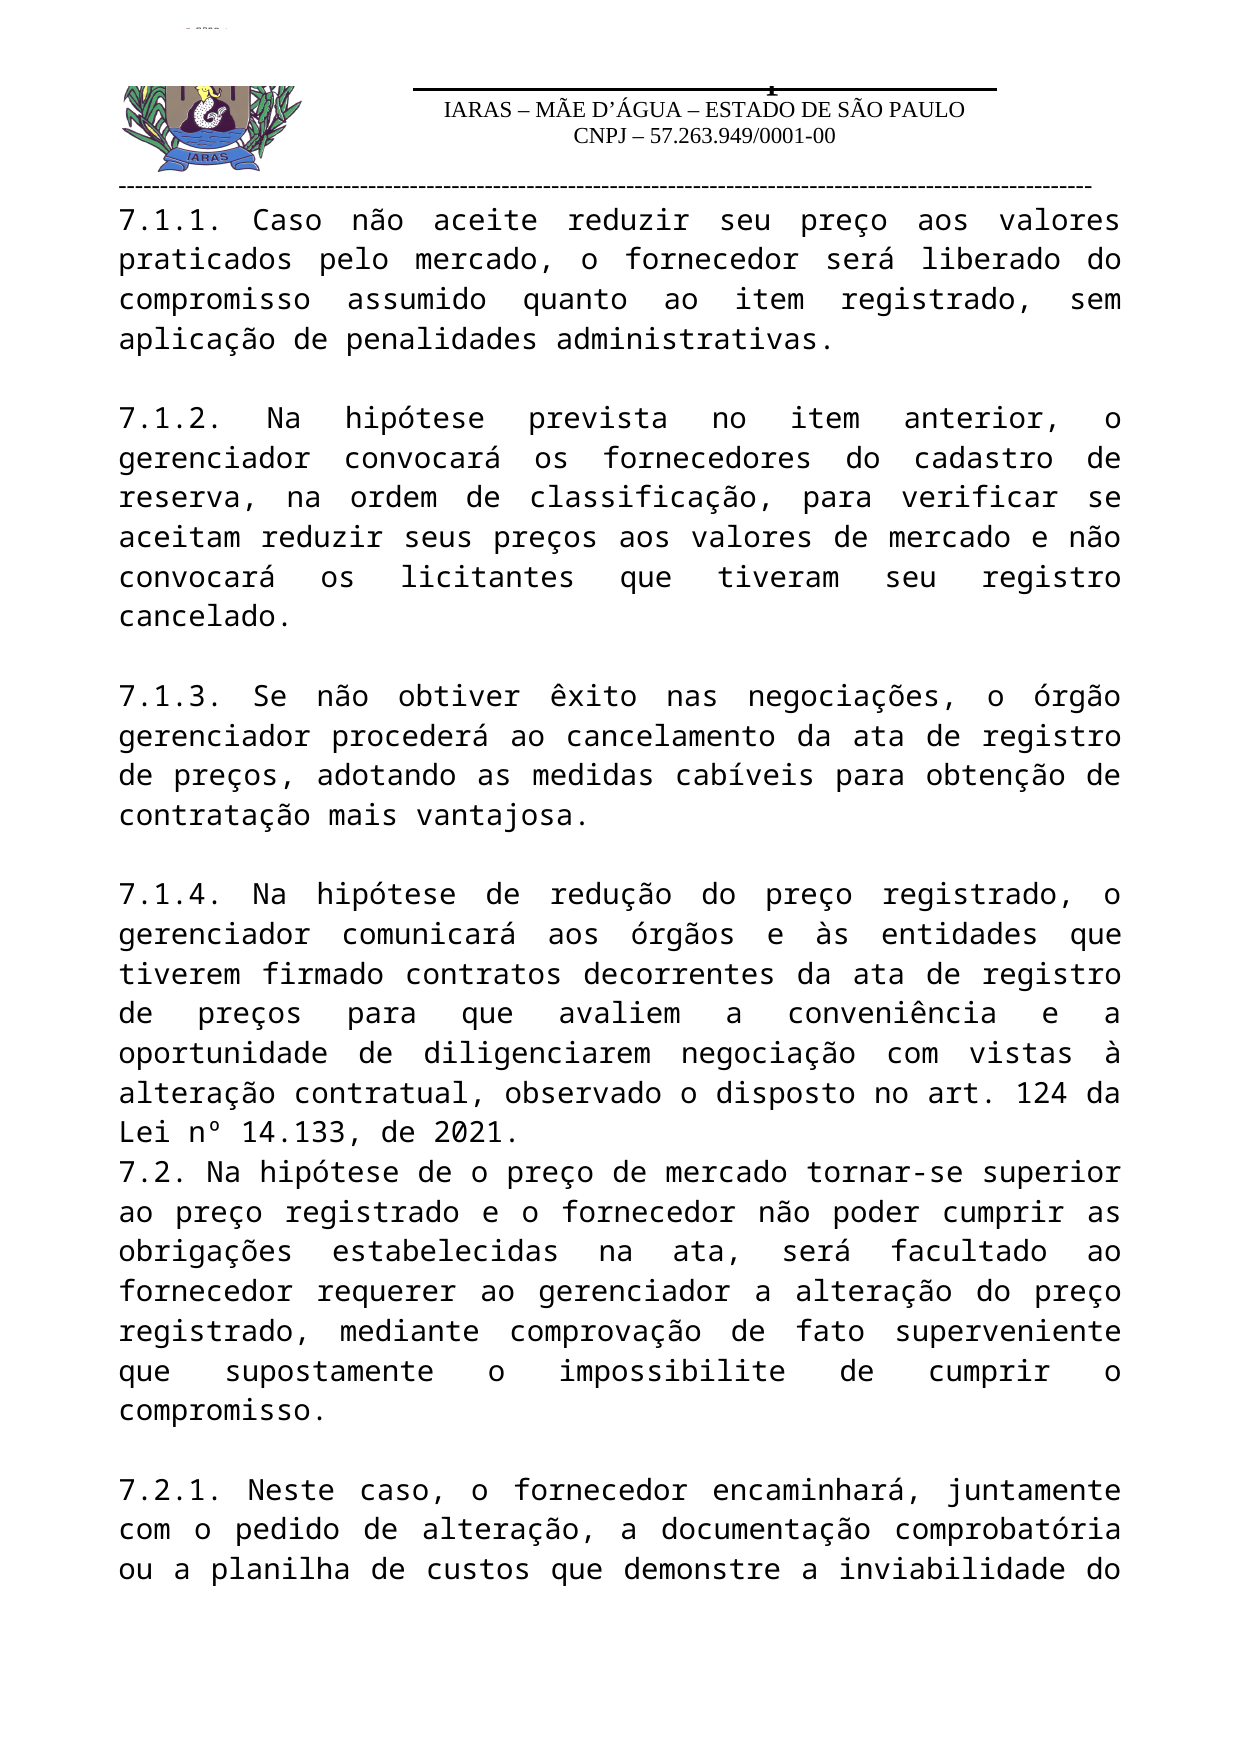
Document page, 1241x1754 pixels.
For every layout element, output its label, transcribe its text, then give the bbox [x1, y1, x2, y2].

text 7.1.4. Na hipótese de redução do preço registrado, o gerenciador comunicará aos órgãos e às entidades que tiverem firmado contratos decorrentes da ata de registro de preços para que avaliem a conveniência e a oportunidade de diligenciarem negociação com vistas à alteração contratual, observado o disposto no art. 124 da Lei nº 14.133, de 2021. [118, 873, 1122, 1151]
text 7.1.2. Na hipótese prevista no item anterior, o gerenciador convocará os fornecedores do cadastro de reserva, na ordem de classificação, para verificar se aceitam reduzir seus preços aos valores de mercado e não convocará os licitantes que tiveram seu registro cancelado. [118, 397, 1122, 635]
picture [118, 86, 306, 176]
list 7.2. Na hipótese de o preço de mercado tornar-se superior ao preço registrado e o fornecedor não poder cumprir as obrigações estabelecidas na ata, será facultado ao fornecedor requerer ao gerenciador a alteração do preço registrado, mediante comprovação de fato superveniente que supostamente o impossibilite de cumprir o compromisso. [118, 1151, 1122, 1429]
text 7.1.1. Caso não aceite reduzir seu preço aos valores praticados pelo mercado, o fornecedor será liberado do compromisso assumido quanto ao item registrado, sem aplicação de penalidades administrativas. [118, 199, 1122, 358]
text 7.1.3. Se não obtiver êxito nas negociações, o órgão gerenciador procederá ao cancelamento da ata de registro de preços, adotando as medidas cabíveis para obtenção de contratação mais vantajosa. [118, 675, 1122, 834]
